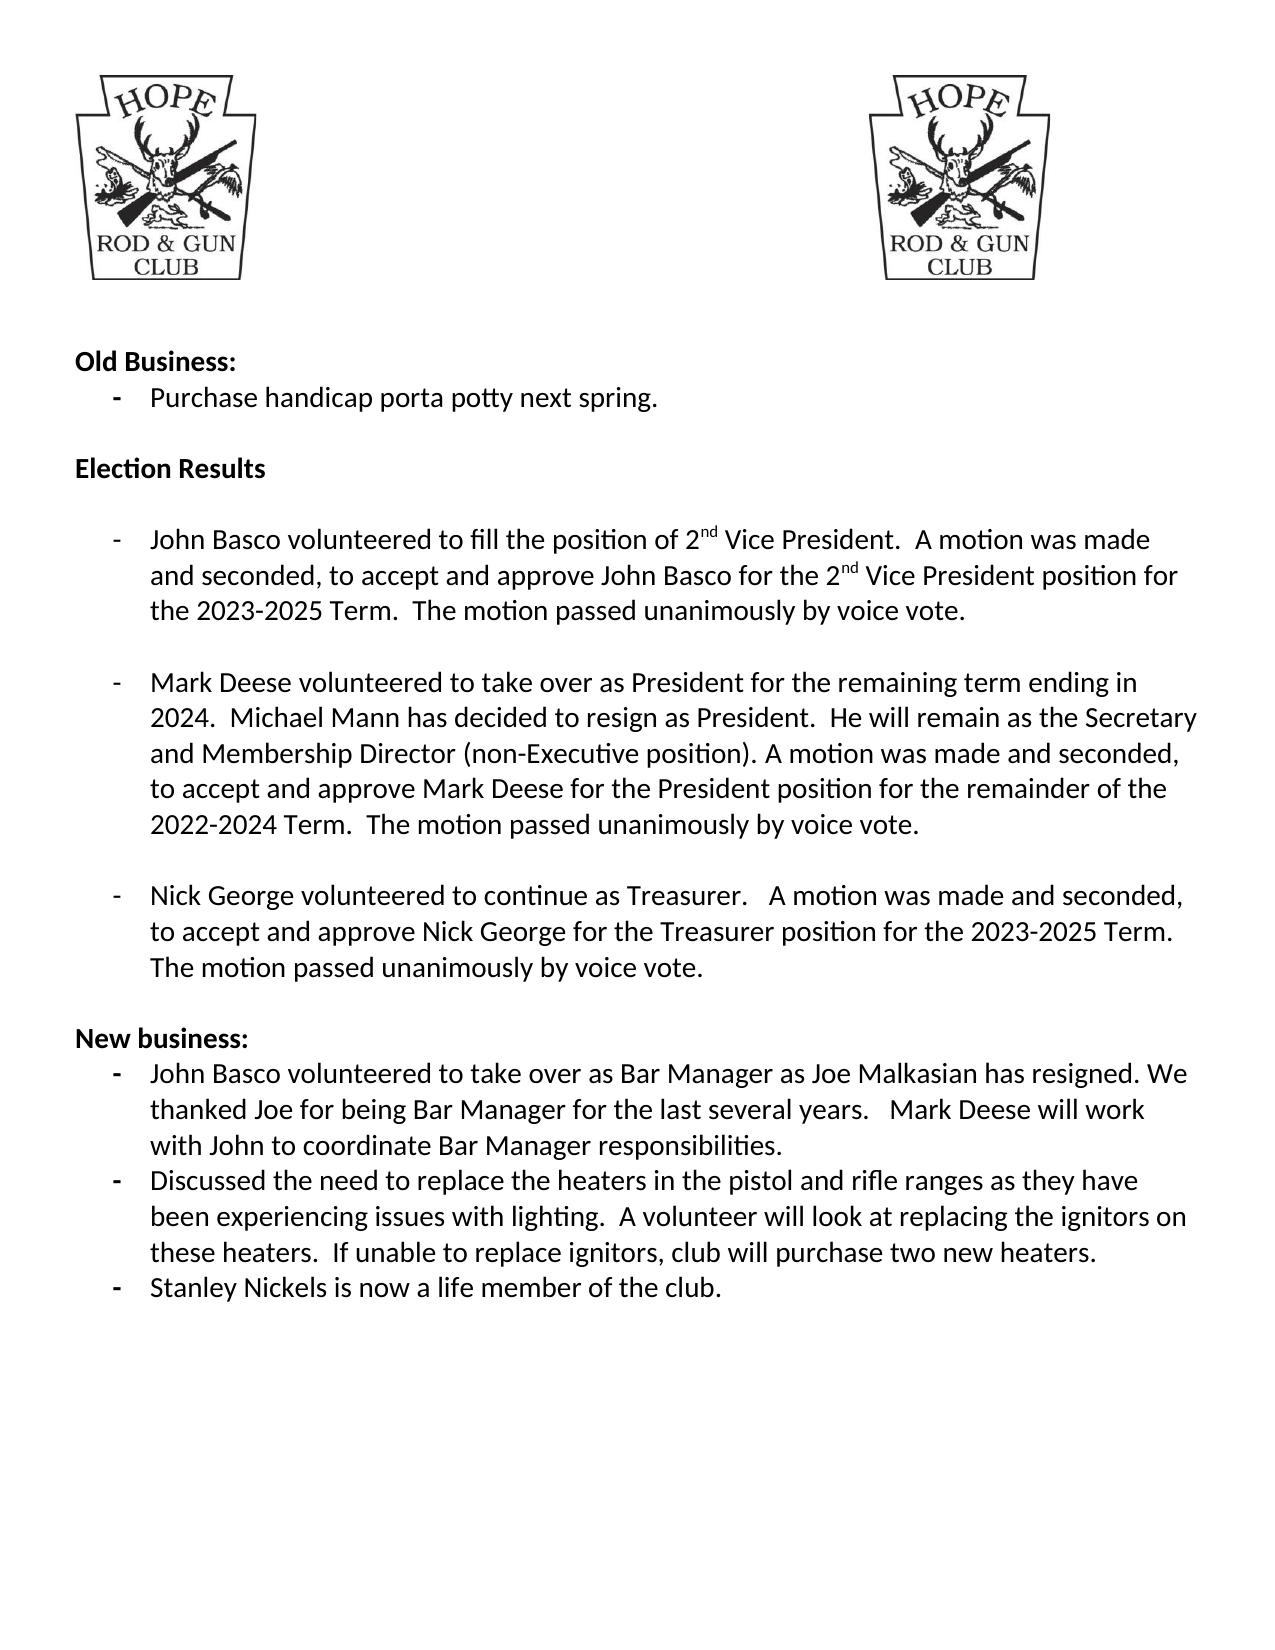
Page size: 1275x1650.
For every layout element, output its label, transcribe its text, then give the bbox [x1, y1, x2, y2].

list Purchase handicap porta potty next spring. [112, 379, 1200, 414]
list John Basco volunteered to fill the position of 2nd Vice President. A motion was made and seconded, to accept and approve John Basco for the 2nd Vice President position for the 2023-2025 Term. The motion passed unanimously by voice vote. [112, 521, 1200, 628]
list Nick George volunteered to continue as Treasurer. A motion was made and seconded, to accept and approve Nick George for the Treasurer position for the 2023-2025 Term. The motion passed unanimously by voice vote. [112, 877, 1200, 984]
list Stanley Nickels is now a life member of the club. [112, 1269, 1200, 1305]
list John Basco volunteered to take over as Bar Manager as Joe Malkasian has resigned. We thanked Joe for being Bar Manager for the last several years. Mark Deese will work with John to coordinate Bar Manager responsibilities. [112, 1056, 1200, 1162]
text Old Business: [75, 343, 1200, 379]
list Mark Deese volunteered to take over as President for the remaining term ending in 2024. Michael Mann has decided to resign as President. He will remain as the Secretary and Membership Director (non-Executive position). A motion was made and seconded, to accept and approve Mark Deese for the President position for the remainder of the 2022-2024 Term. The motion passed unanimously by voice vote. [112, 664, 1200, 842]
text New business: [75, 1020, 1200, 1056]
text Election Results [75, 450, 1200, 486]
list Discussed the need to replace the heaters in the pistol and rifle ranges as they have been experiencing issues with lighting. A volunteer will look at replacing the ignitors on these heaters. If unable to replace ignitors, club will purchase two new heaters. [112, 1162, 1200, 1269]
